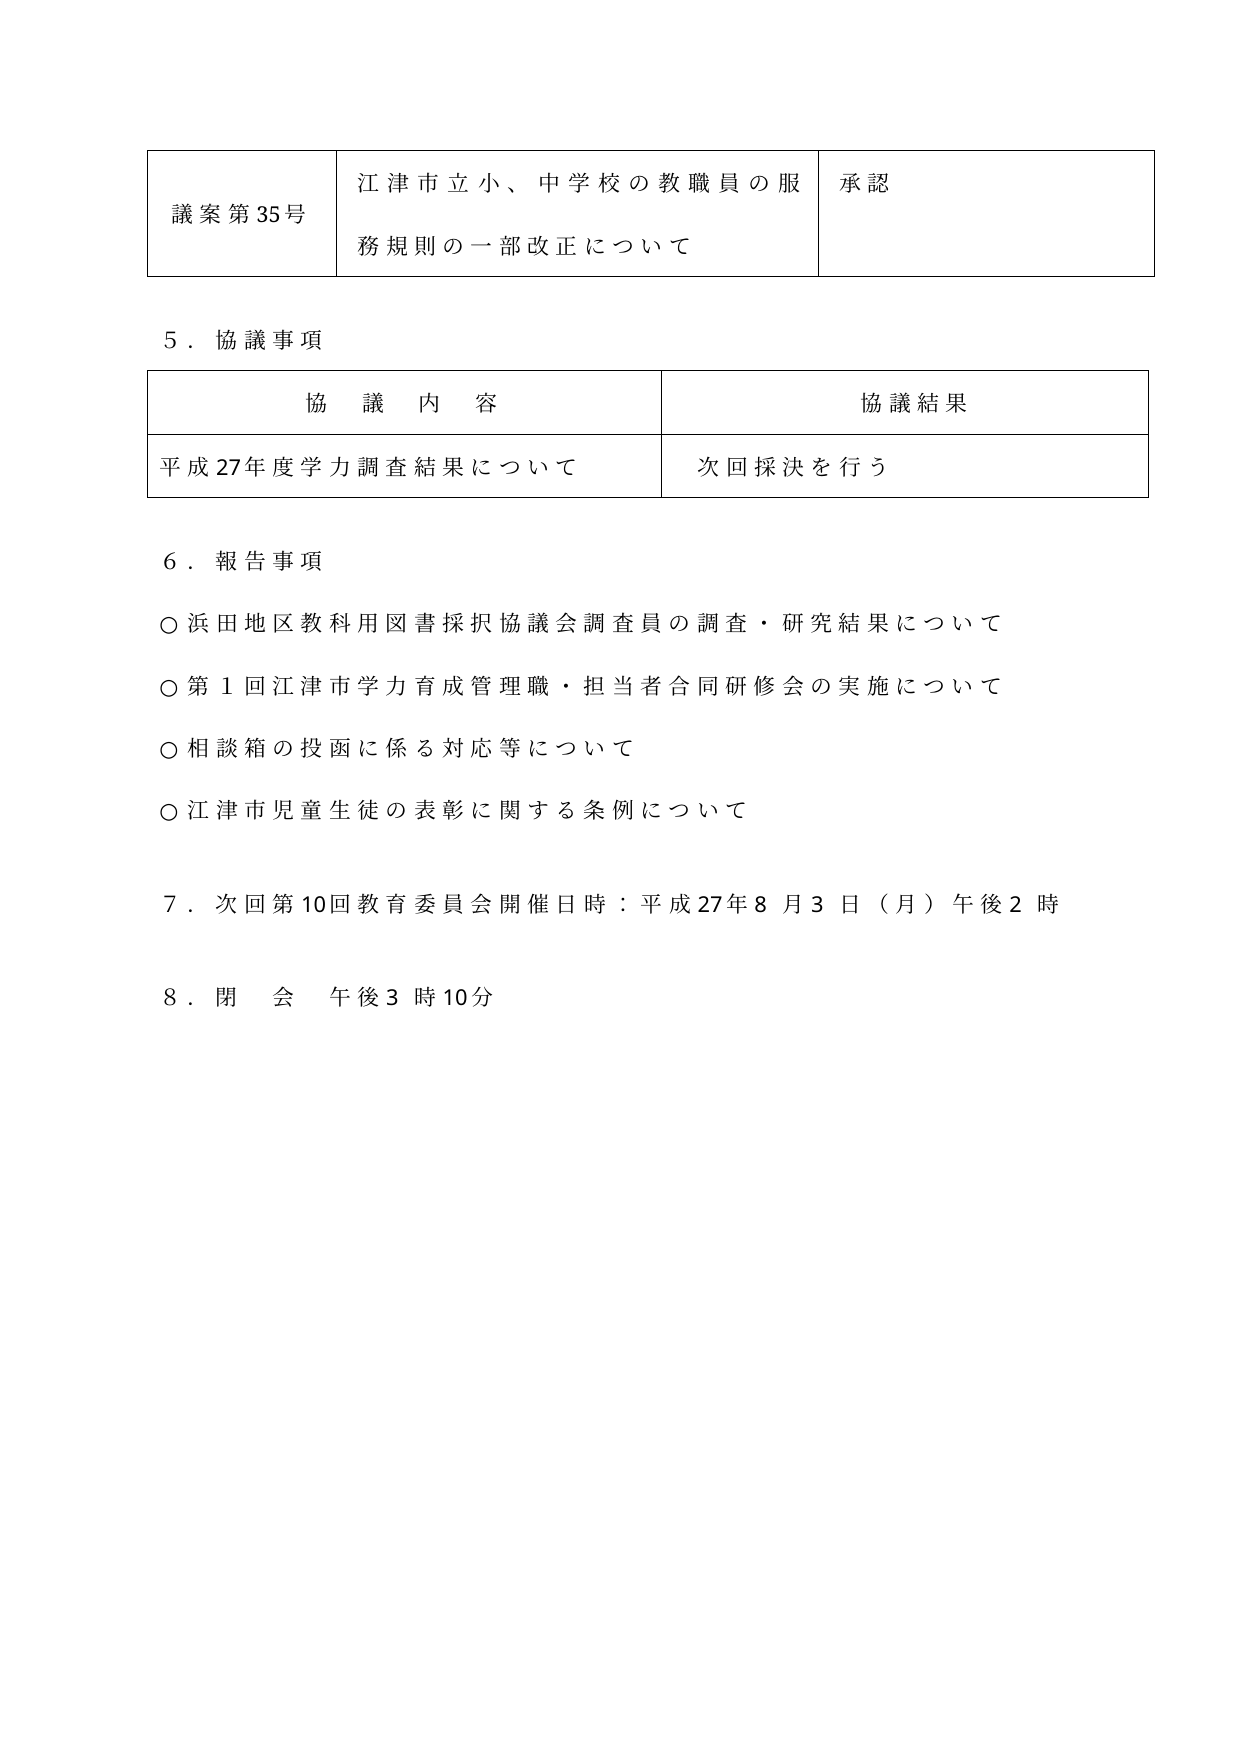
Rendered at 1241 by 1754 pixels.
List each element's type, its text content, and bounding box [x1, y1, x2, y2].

table_header 協議結果 [662, 371, 1148, 433]
table_cell 次回採決を行う [662, 435, 1148, 497]
text ８．閉 会 午後3時10分 [159, 965, 1122, 1027]
text ６．報告事項 [159, 529, 1122, 591]
text ５．協議事項 [159, 308, 1122, 370]
table_cell 承認 [819, 151, 1154, 276]
table_cell 議案第35号 [148, 151, 336, 276]
text ○浜田地区教科用図書採択協議会調査員の調査・研究結果について [159, 591, 1122, 654]
text ○第１回江津市学力育成管理職・担当者合同研修会の実施について [159, 654, 1122, 716]
table_header 協 議 内 容 [148, 371, 661, 433]
text ７．次回第10回教育委員会開催日時：平成27年8月3日（月）午後2時 [159, 872, 1122, 934]
table_cell 江津市立小、中学校の教職員の服務規則の一部改正について [337, 151, 818, 276]
text ○相談箱の投函に係る対応等について [159, 716, 1122, 778]
text ○江津市児童生徒の表彰に関する条例について [159, 778, 1122, 841]
table_cell 平成27年度学力調査結果について [148, 435, 661, 497]
